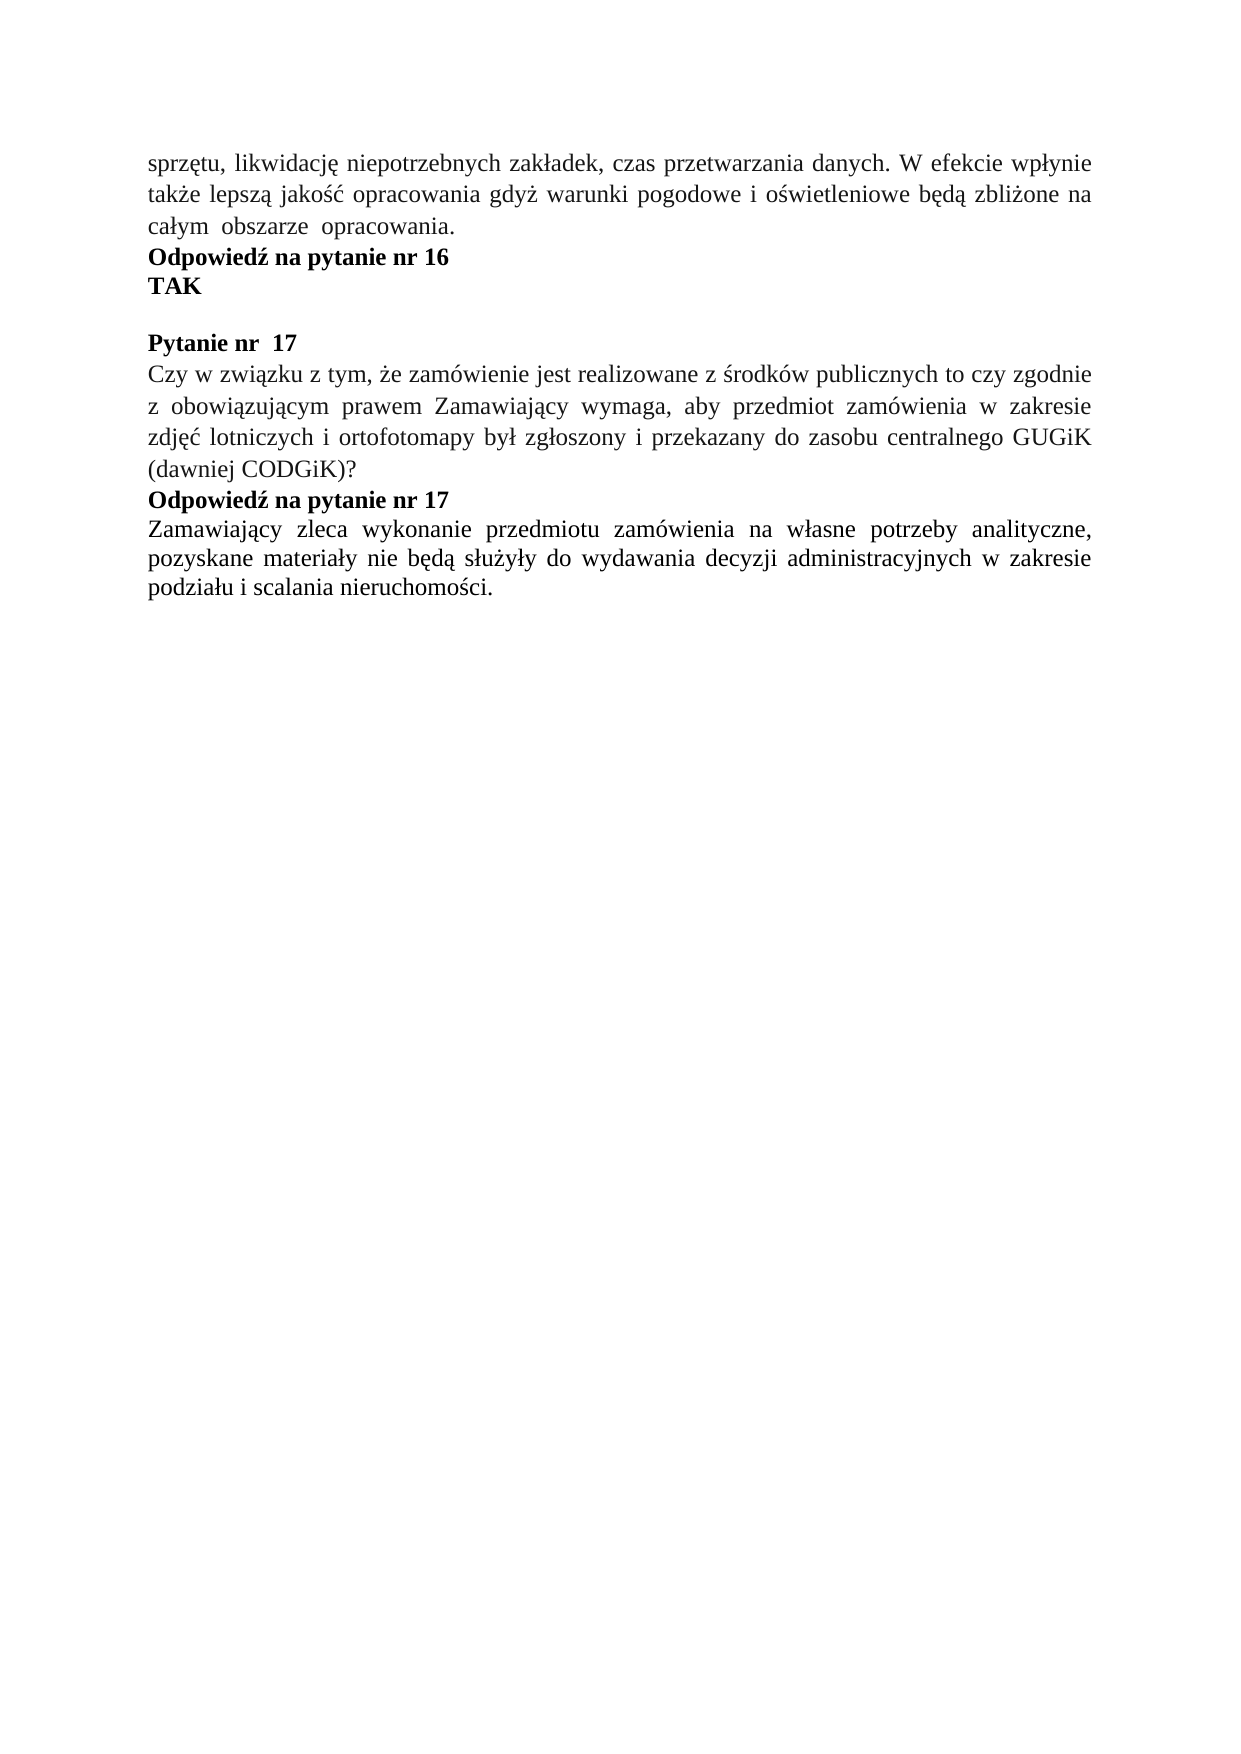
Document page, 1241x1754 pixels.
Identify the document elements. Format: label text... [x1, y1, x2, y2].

text Zamawiający zleca wykonanie przedmiotu zamówienia na własne potrzeby analityczne, pozyskane materiały nie będą służyły do wydawania decyzji administracyjnych w zakresie podziału i scalania nieruchomości. [148, 514, 1093, 601]
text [148, 148, 1093, 239]
text Odpowiedź na pytanie nr 16 [148, 242, 1093, 271]
text TAK [148, 271, 1093, 300]
text Pytanie nr 17 [148, 328, 1093, 357]
text Czy w związku z tym, że zamówienie jest realizowane z środków publicznych to czy zgodnie z obowiązującym prawem Zamawiający wymaga, aby przedmiot zamówienia w zakresie zdjęć lotniczych i ortofotomapy był zgłoszony i przekazany do zasobu centralnego GUGiK (dawniej CODGiK)? [148, 359, 1093, 483]
text Odpowiedź na pytanie nr 17 [148, 486, 1093, 514]
